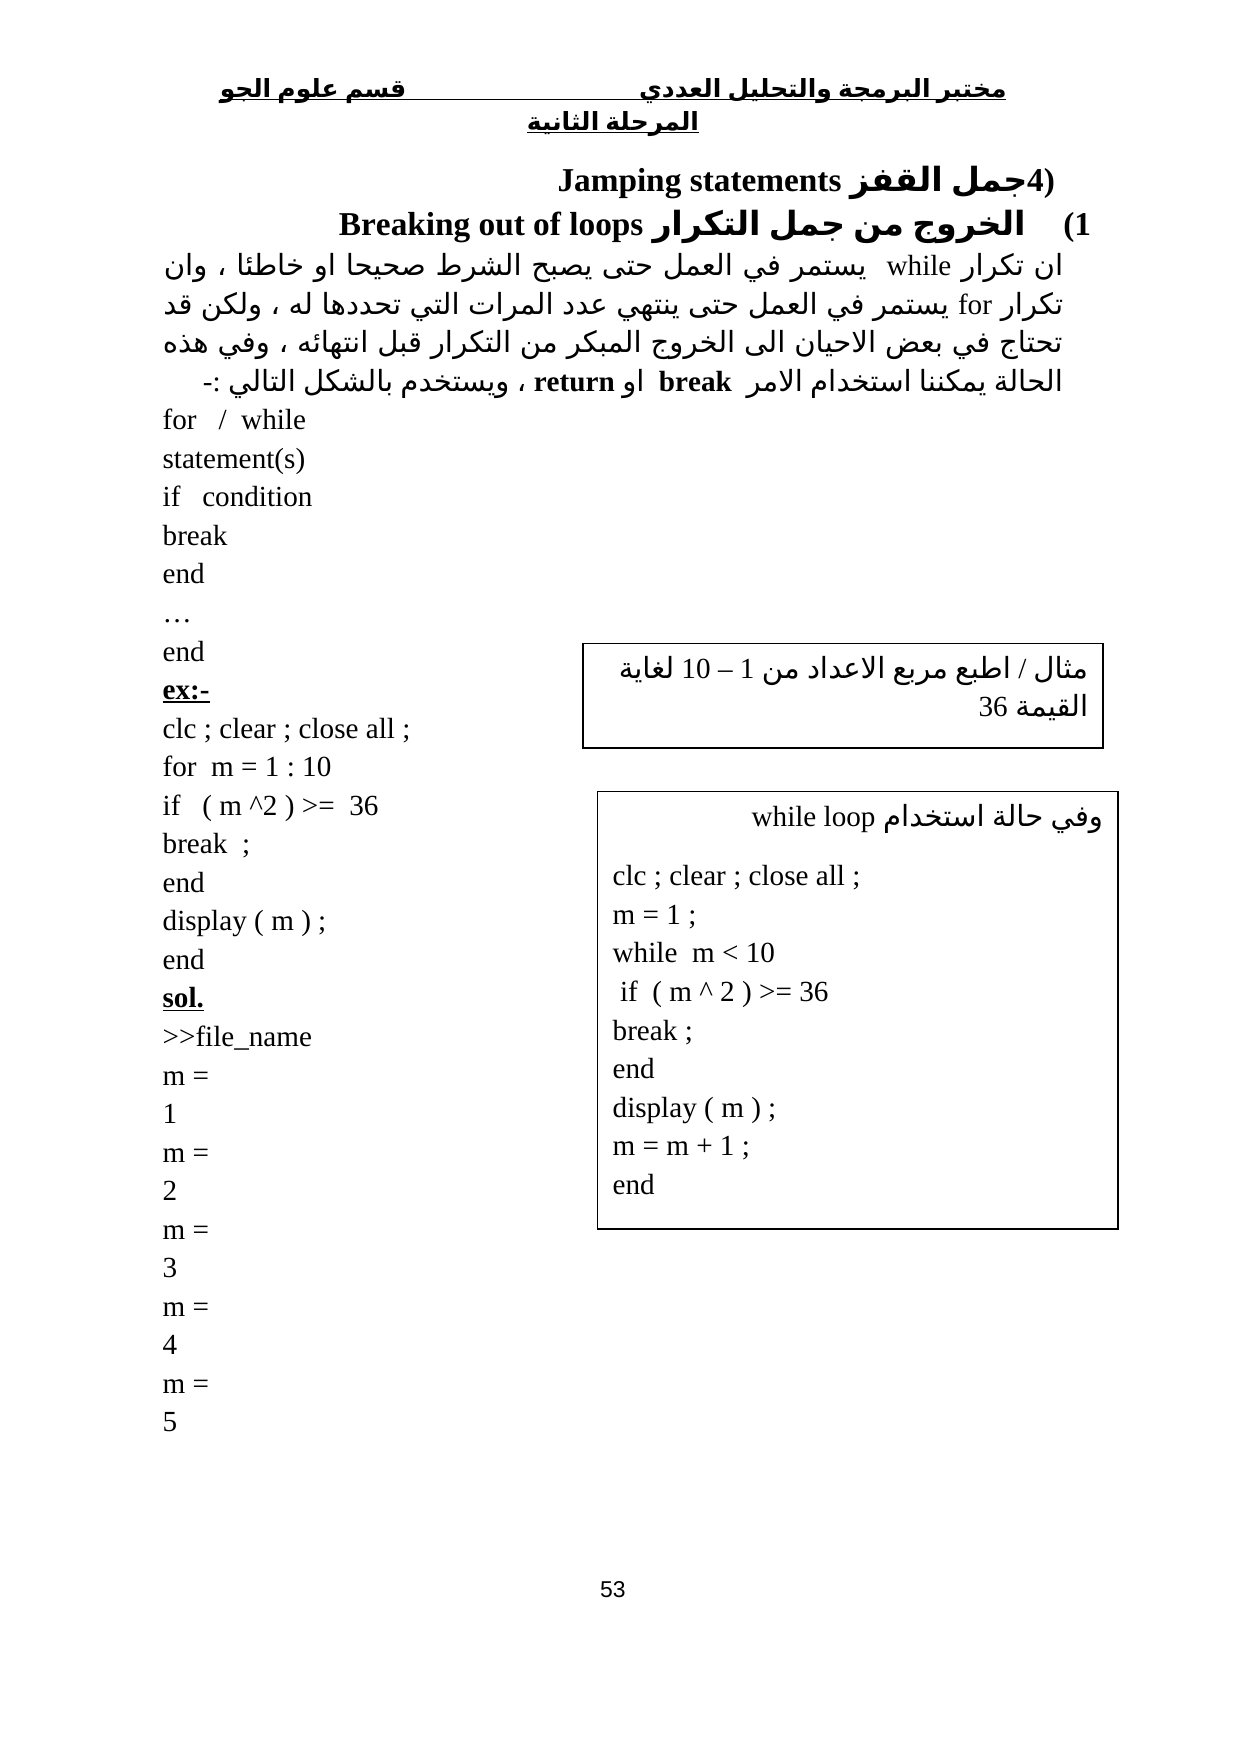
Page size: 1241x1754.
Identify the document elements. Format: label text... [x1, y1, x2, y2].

list clc ; clear ; close all ; [162, 711, 582, 744]
list m = [162, 1058, 597, 1091]
list sol. [162, 981, 597, 1014]
list display ( m ) ; [162, 903, 597, 937]
list m = [162, 1135, 597, 1168]
list الخروج من جمل التكرار Breaking out of loops [162, 204, 1063, 243]
list 1 [162, 1096, 597, 1130]
list 2 [162, 1173, 597, 1207]
list (4جمل القفز Jamping statements [162, 160, 1063, 198]
list end [162, 557, 1063, 590]
list if condition [162, 479, 1063, 513]
list end [162, 865, 597, 898]
list statement(s) [162, 441, 1063, 474]
list ex:- [162, 672, 582, 706]
list >>file_name [162, 1019, 597, 1053]
list m = [162, 1212, 1063, 1245]
list for / while [162, 402, 1063, 436]
list 3 [162, 1250, 1063, 1284]
list … [162, 595, 1063, 629]
list ان تكرار while يستمر في العمل حتى يصبح الشرط صحيحا او خاطئا ، وان تكرار for يستمر في العمل حتى ينتهي عدد المرات التي تحددها له ، ولكن قد تحتاج في بعض الاحيان الى الخروج المبكر من التكرار قبل انتهائه ، وفي هذه الحالة يمكننا استخدام الامر break او return ، ويستخدم بالشكل التالي :- [162, 248, 1063, 397]
list m = [162, 1289, 1063, 1322]
list end [162, 634, 1063, 667]
list if ( m ^2 ) >= 36 [162, 788, 1063, 821]
list for m = 1 : 10 [162, 749, 1063, 783]
list end [162, 942, 597, 976]
list break [162, 518, 1063, 552]
list 4 [162, 1327, 1063, 1361]
list break ; [162, 826, 597, 860]
list m = [162, 1366, 1063, 1399]
list 5 [162, 1404, 1063, 1438]
